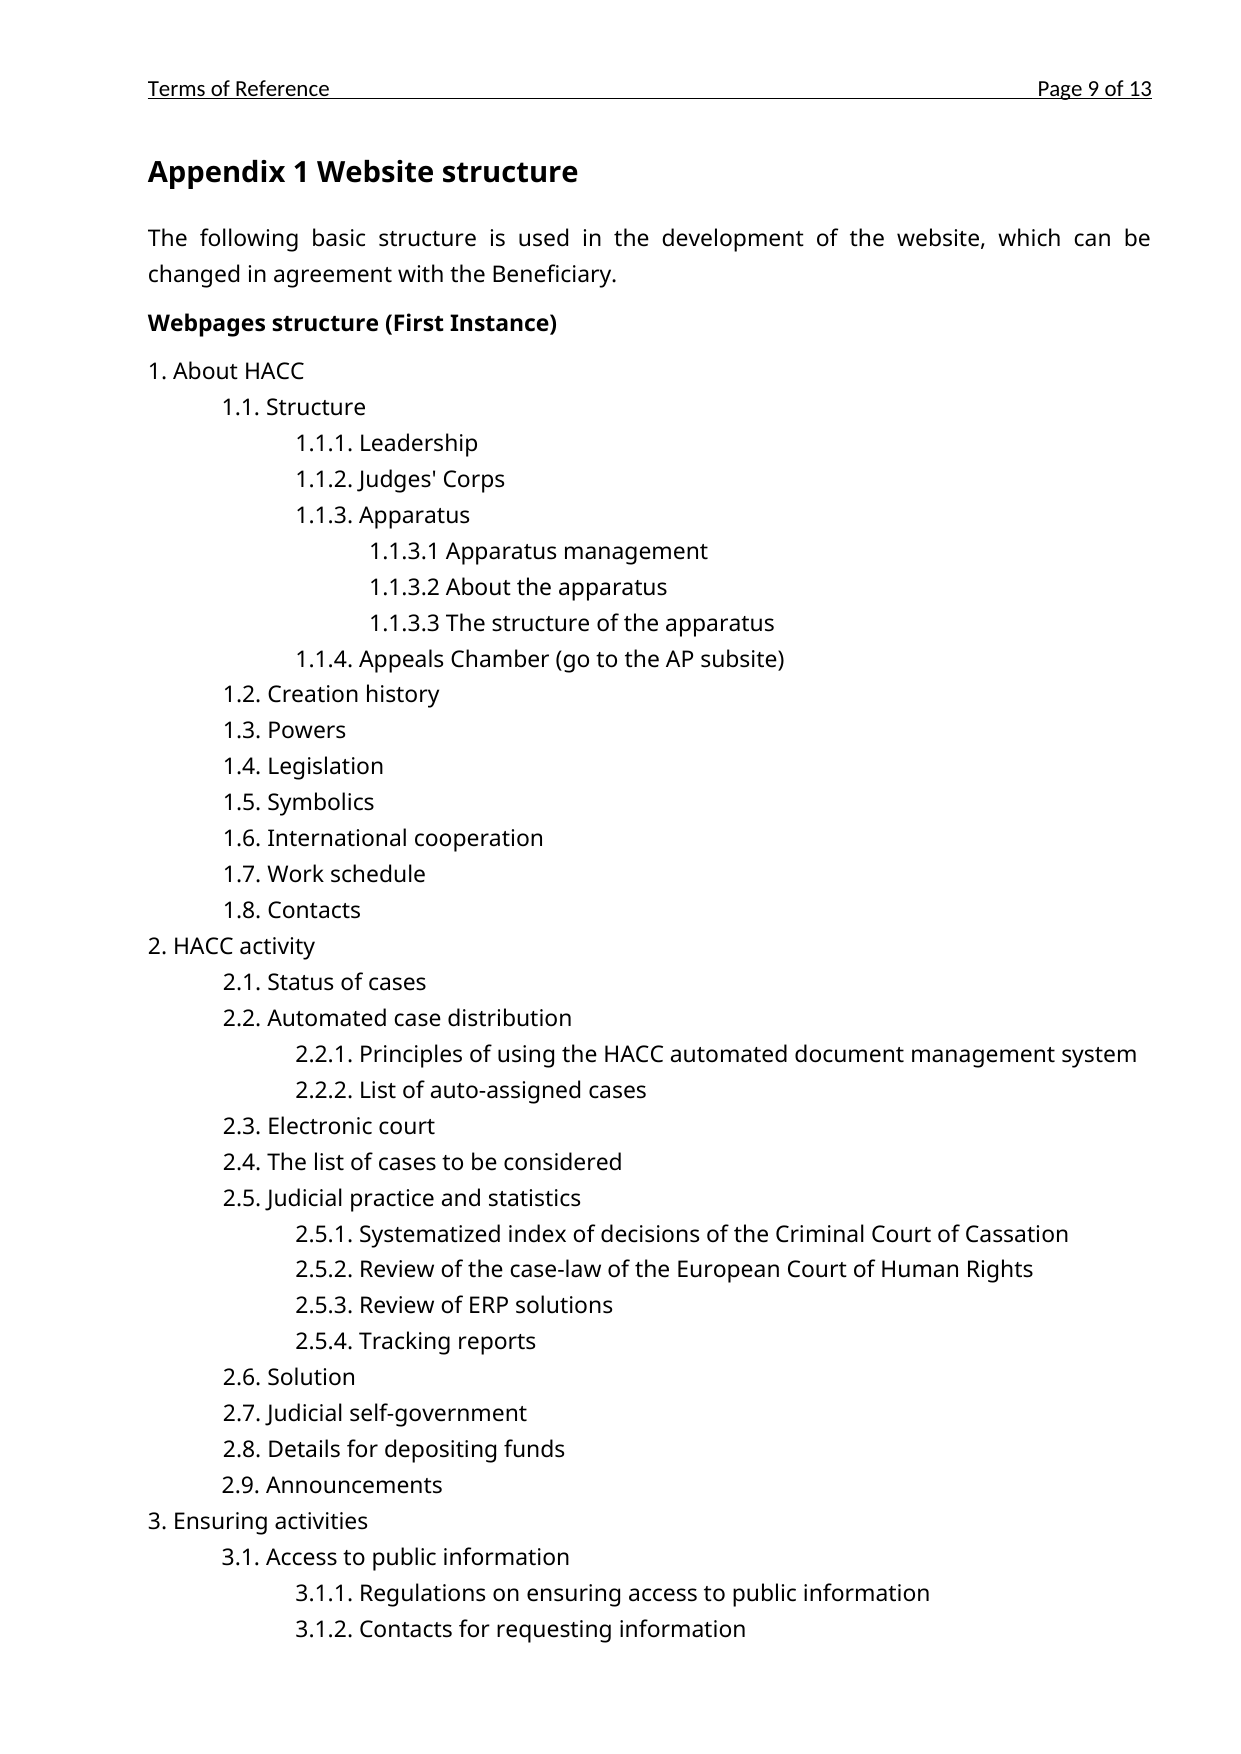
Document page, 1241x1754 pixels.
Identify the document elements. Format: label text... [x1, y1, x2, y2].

text 3.1. Access to public information [148, 1541, 1152, 1572]
text 1. About HACC [148, 355, 1152, 386]
list 1.1.2. Judges' Corps [223, 463, 1152, 494]
list 1.4. Legislation [223, 750, 1152, 782]
subtitle Appendix 1 Website structure [148, 152, 1152, 191]
text Webpages structure (First Instance) [148, 307, 1152, 338]
list 2.5.1. Systematized index of decisions of the Criminal Court of Cassation [223, 1217, 1152, 1249]
text 1.1. Structure [148, 391, 1152, 422]
list 2.9. Announcements [148, 1469, 1152, 1500]
list 2.8. Details for depositing funds [223, 1433, 1152, 1464]
list The following basic structure is used in the development of the website, which can be changed in agreement with the Beneficiary. [148, 222, 1152, 289]
list 1.1.4. Appeals Chamber (go to the AP subsite) [223, 642, 1152, 674]
list 2.5. Judicial practice and statistics [223, 1182, 1152, 1213]
list 1.3. Powers [223, 714, 1152, 746]
list 2.2.1. Principles of using the HACC automated document management system [295, 1038, 1152, 1069]
list 1.8. Contacts [223, 894, 1152, 925]
list 2.5.3. Review of ERP solutions [223, 1289, 1152, 1321]
list 2.2.2. List of auto-assigned cases [223, 1074, 1152, 1105]
list 2.1. Status of cases [223, 966, 1152, 997]
list 2.5.2. Review of the case-law of the European Court of Human Rights [223, 1253, 1152, 1285]
list 1.6. International cooperation [223, 822, 1152, 853]
list 1.1.3.2 About the apparatus [296, 571, 1152, 602]
list 2.5.4. Tracking reports [223, 1325, 1152, 1357]
list 2.2. Automated case distribution [223, 1002, 1152, 1033]
list 1.5. Symbolics [223, 786, 1152, 817]
list 1.1.3.3 The structure of the apparatus [296, 607, 1152, 638]
list 1.2. Creation history [223, 678, 1152, 710]
list 1.1.3. Apparatus [223, 499, 1152, 530]
list 2.6. Solution [223, 1361, 1152, 1392]
list 1.1.3.1 Apparatus management [296, 535, 1152, 566]
list 2.7. Judicial self-government [223, 1397, 1152, 1428]
list 1.7. Work schedule [223, 858, 1152, 889]
list 2.4. The list of cases to be considered [223, 1146, 1152, 1177]
text 3.1.1. Regulations on ensuring access to public information [221, 1577, 1152, 1608]
text 2. HACC activity [148, 930, 1152, 961]
text 1.1.1. Leadership [221, 427, 1152, 458]
list 2.3. Electronic court [223, 1110, 1152, 1141]
text 3.1.2. Contacts for requesting information [221, 1613, 1152, 1644]
text 3. Ensuring activities [148, 1505, 1152, 1536]
